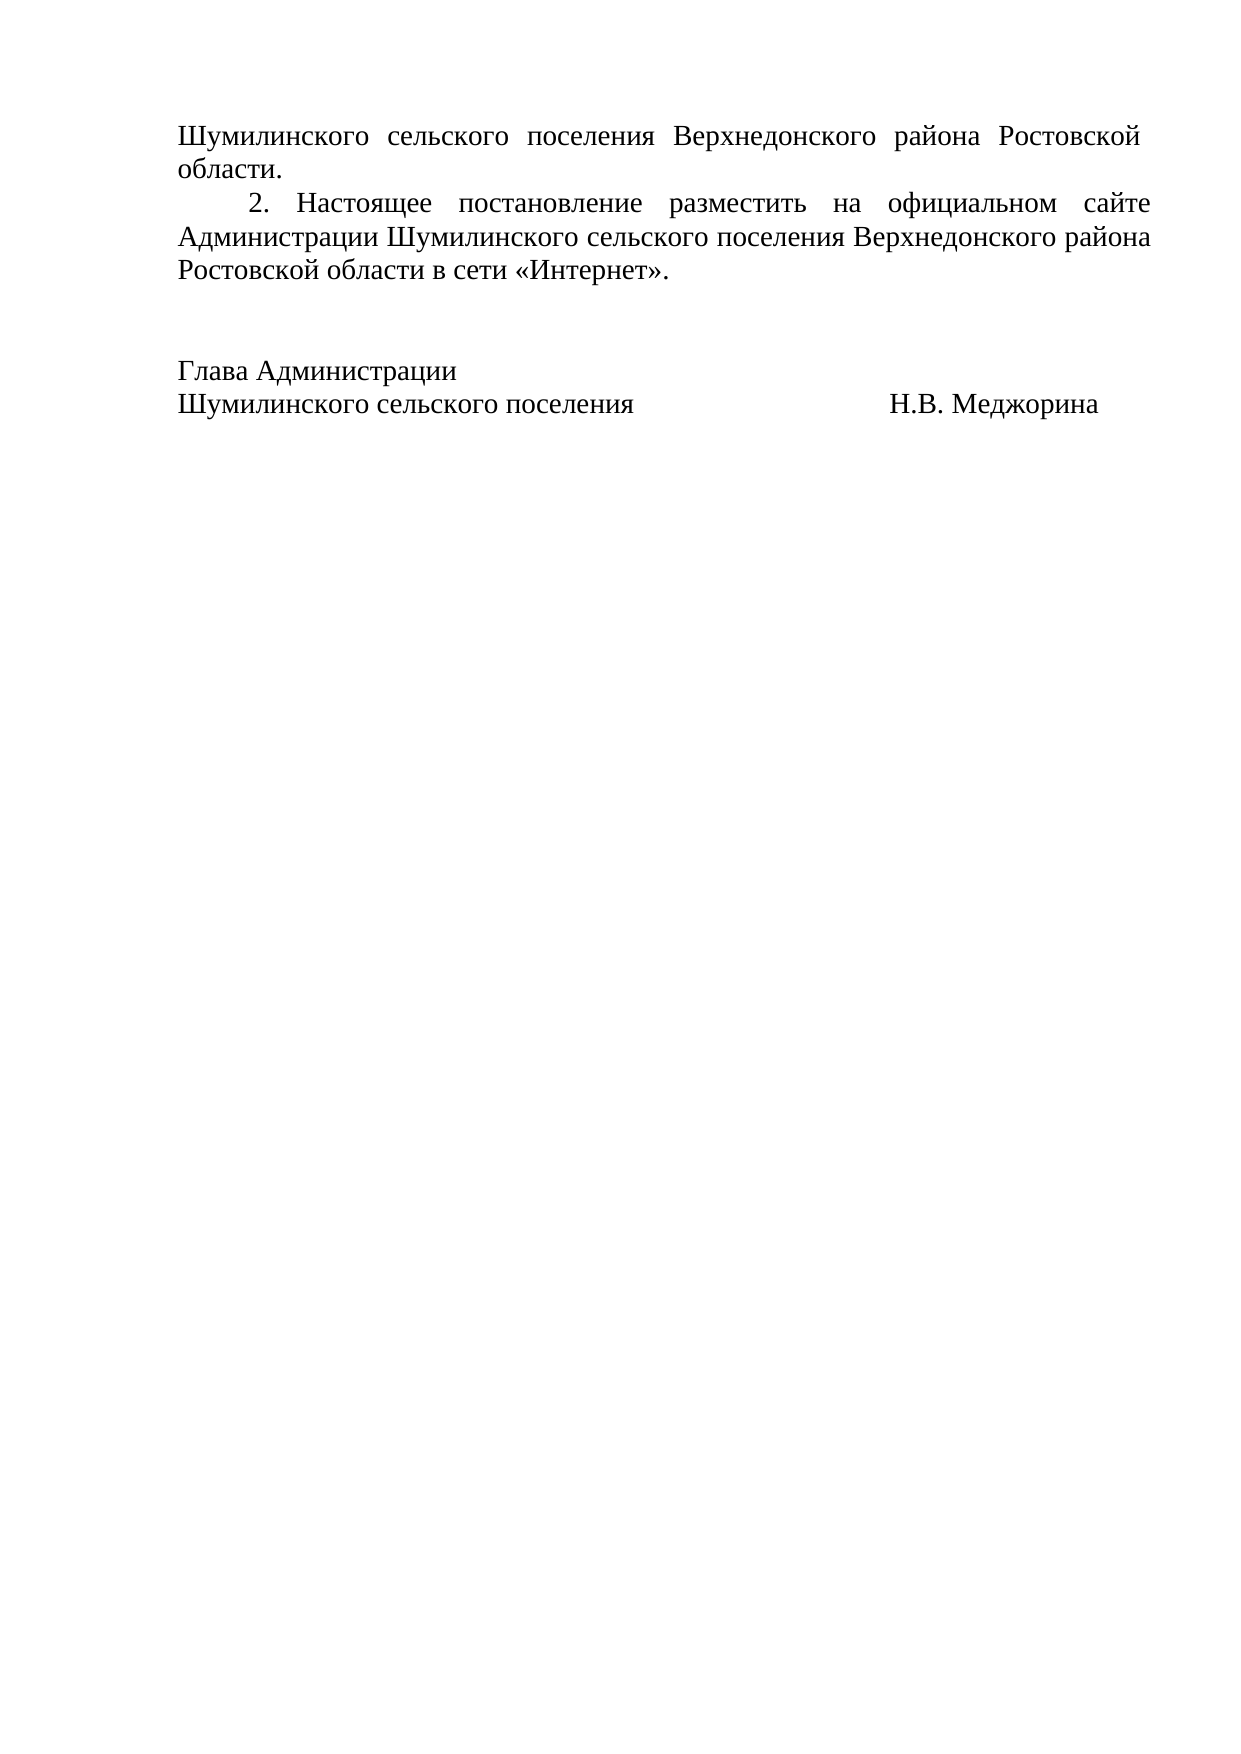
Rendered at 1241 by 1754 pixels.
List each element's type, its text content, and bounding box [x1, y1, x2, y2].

text Глава Администрации [177, 353, 1152, 386]
text Шумилинского сельского поселения Н.В. Меджорина [177, 386, 1152, 420]
text 2. Настоящее постановление разместить на официальном сайте Администрации Шумилинского сельского поселения Верхнедонского района Ростовской области в сети «Интернет». [177, 185, 1152, 286]
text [177, 118, 1141, 185]
